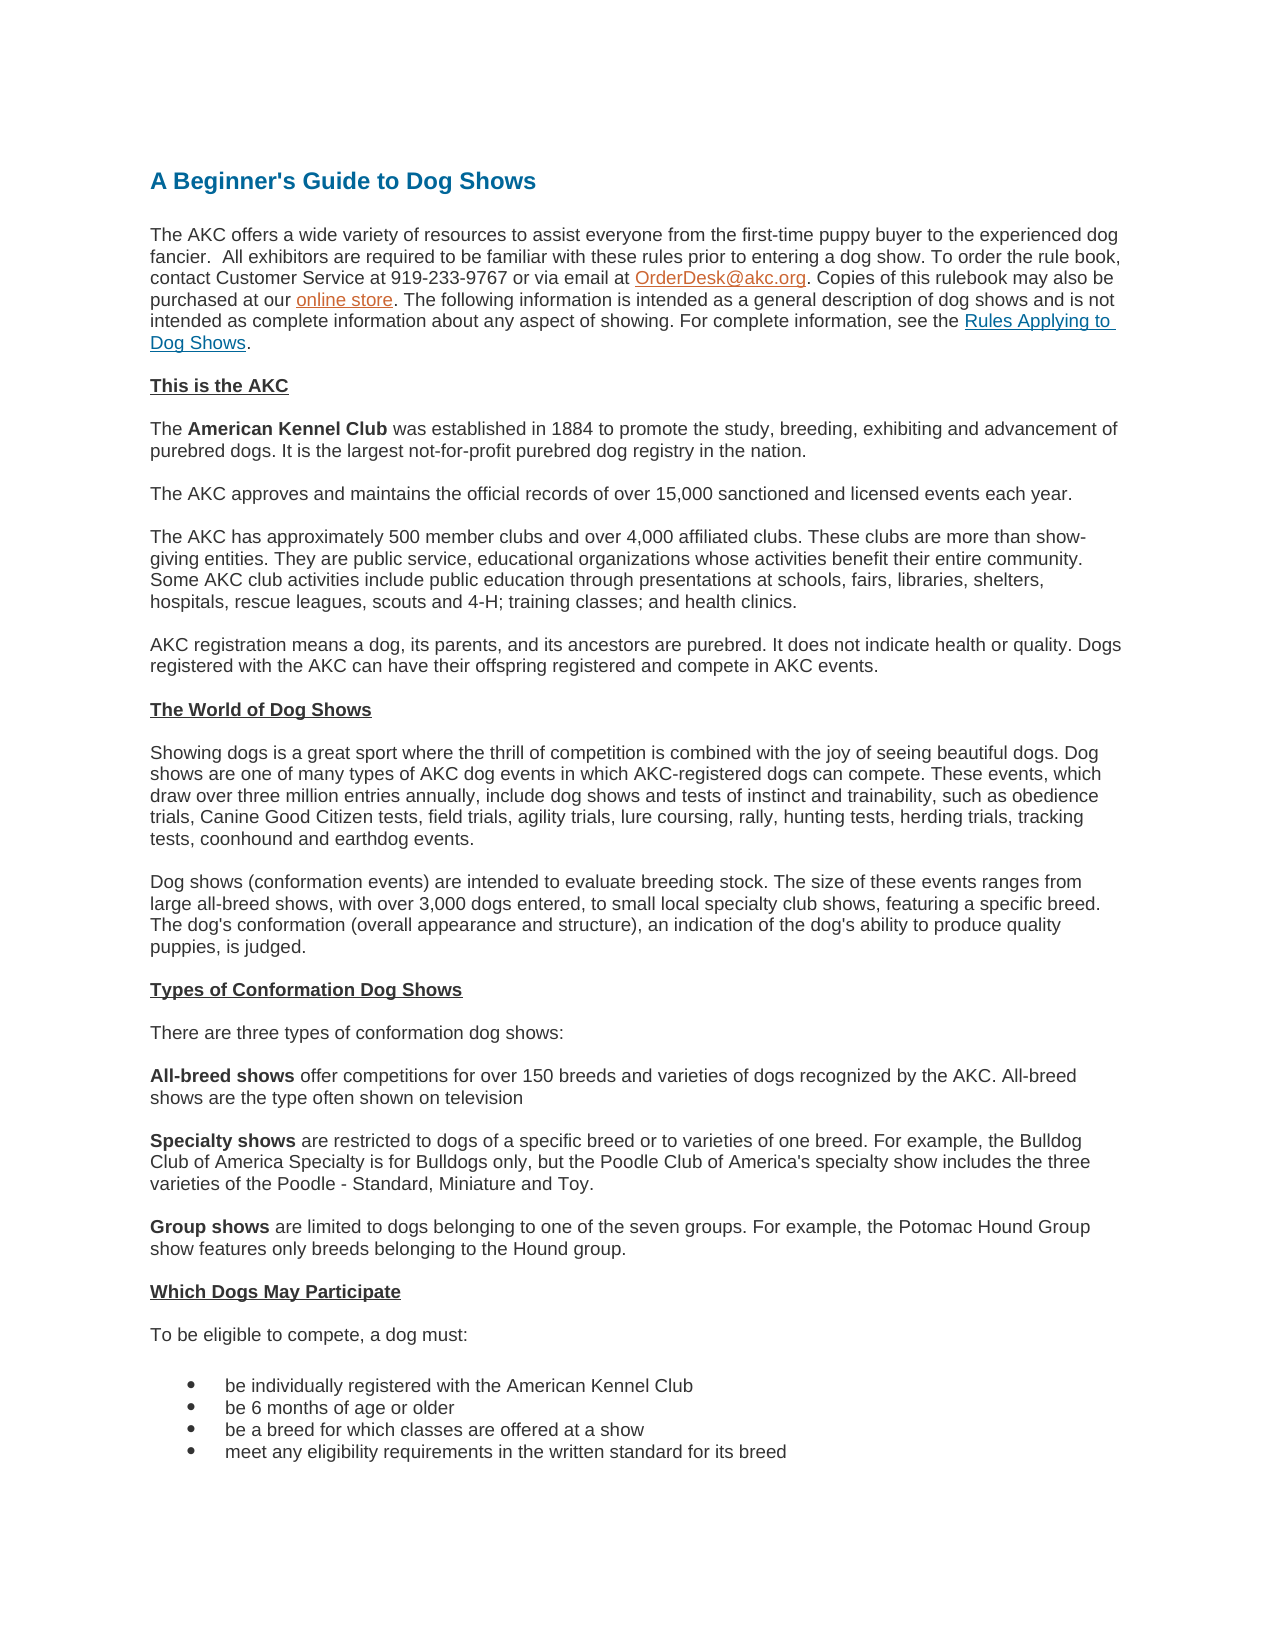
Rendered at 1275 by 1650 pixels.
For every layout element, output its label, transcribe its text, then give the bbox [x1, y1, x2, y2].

text A Beginner's Guide to Dog Shows [150, 167, 1125, 195]
text The AKC offers a wide variety of resources to assist everyone from the first-time puppy buyer to the experienced dog fancier. All exhibitors are required to be familiar with these rules prior to entering a dog show. To order the rule book, contact Customer Service at 919-233-9767 or via email at OrderDesk@akc.org. Copies of this rulebook may also be purchased at our online store. The following information is intended as a general description of dog shows and is not intended as complete information about any aspect of showing. For complete information, see the Rules Applying to Dog Shows. This is the AKC The American Kennel Club was established in 1884 to promote the study, breeding, exhibiting and advancement of purebred dogs. It is the largest not-for-profit purebred dog registry in the nation. The AKC approves and maintains the official records of over 15,000 sanctioned and licensed events each year. The AKC has approximately 500 member clubs and over 4,000 affiliated clubs. These clubs are more than show-giving entities. They are public service, educational organizations whose activities benefit their entire community. Some AKC club activities include public education through presentations at schools, fairs, libraries, shelters, hospitals, rescue leagues, scouts and 4-H; training classes; and health clinics. AKC registration means a dog, its parents, and its ancestors are purebred. It does not indicate health or quality. Dogs registered with the AKC can have their offspring registered and compete in AKC events. The World of Dog Shows Showing dogs is a great sport where the thrill of competition is combined with the joy of seeing beautiful dogs. Dog shows are one of many types of AKC dog events in which AKC-registered dogs can compete. These events, which draw over three million entries annually, include dog shows and tests of instinct and trainability, such as obedience trials, Canine Good Citizen tests, field trials, agility trials, lure coursing, rally, hunting tests, herding trials, tracking tests, coonhound and earthdog events. Dog shows (conformation events) are intended to evaluate breeding stock. The size of these events ranges from large all-breed shows, with over 3,000 dogs entered, to small local specialty club shows, featuring a specific breed. The dog's conformation (overall appearance and structure), an indication of the dog's ability to produce quality puppies, is judged. Types of Conformation Dog Shows There are three types of conformation dog shows: All-breed shows offer competitions for over 150 breeds and varieties of dogs recognized by the AKC. All-breed shows are the type often shown on television Specialty shows are restricted to dogs of a specific breed or to varieties of one breed. For example, the Bulldog Club of America Specialty is for Bulldogs only, but the Poodle Club of America's specialty show includes the three varieties of the Poodle - Standard, Miniature and Toy. Group shows are limited to dogs belonging to one of the seven groups. For example, the Potomac Hound Group show features only breeds belonging to the Hound group. Which Dogs May Participate To be eligible to compete, a dog must: [150, 224, 1125, 1345]
list be a breed for which classes are offered at a show [187, 1418, 1125, 1441]
list be 6 months of age or older [187, 1396, 1125, 1418]
list meet any eligibility requirements in the written standard for its breed [187, 1441, 1125, 1463]
list be individually registered with the American Kennel Club [187, 1374, 1125, 1396]
